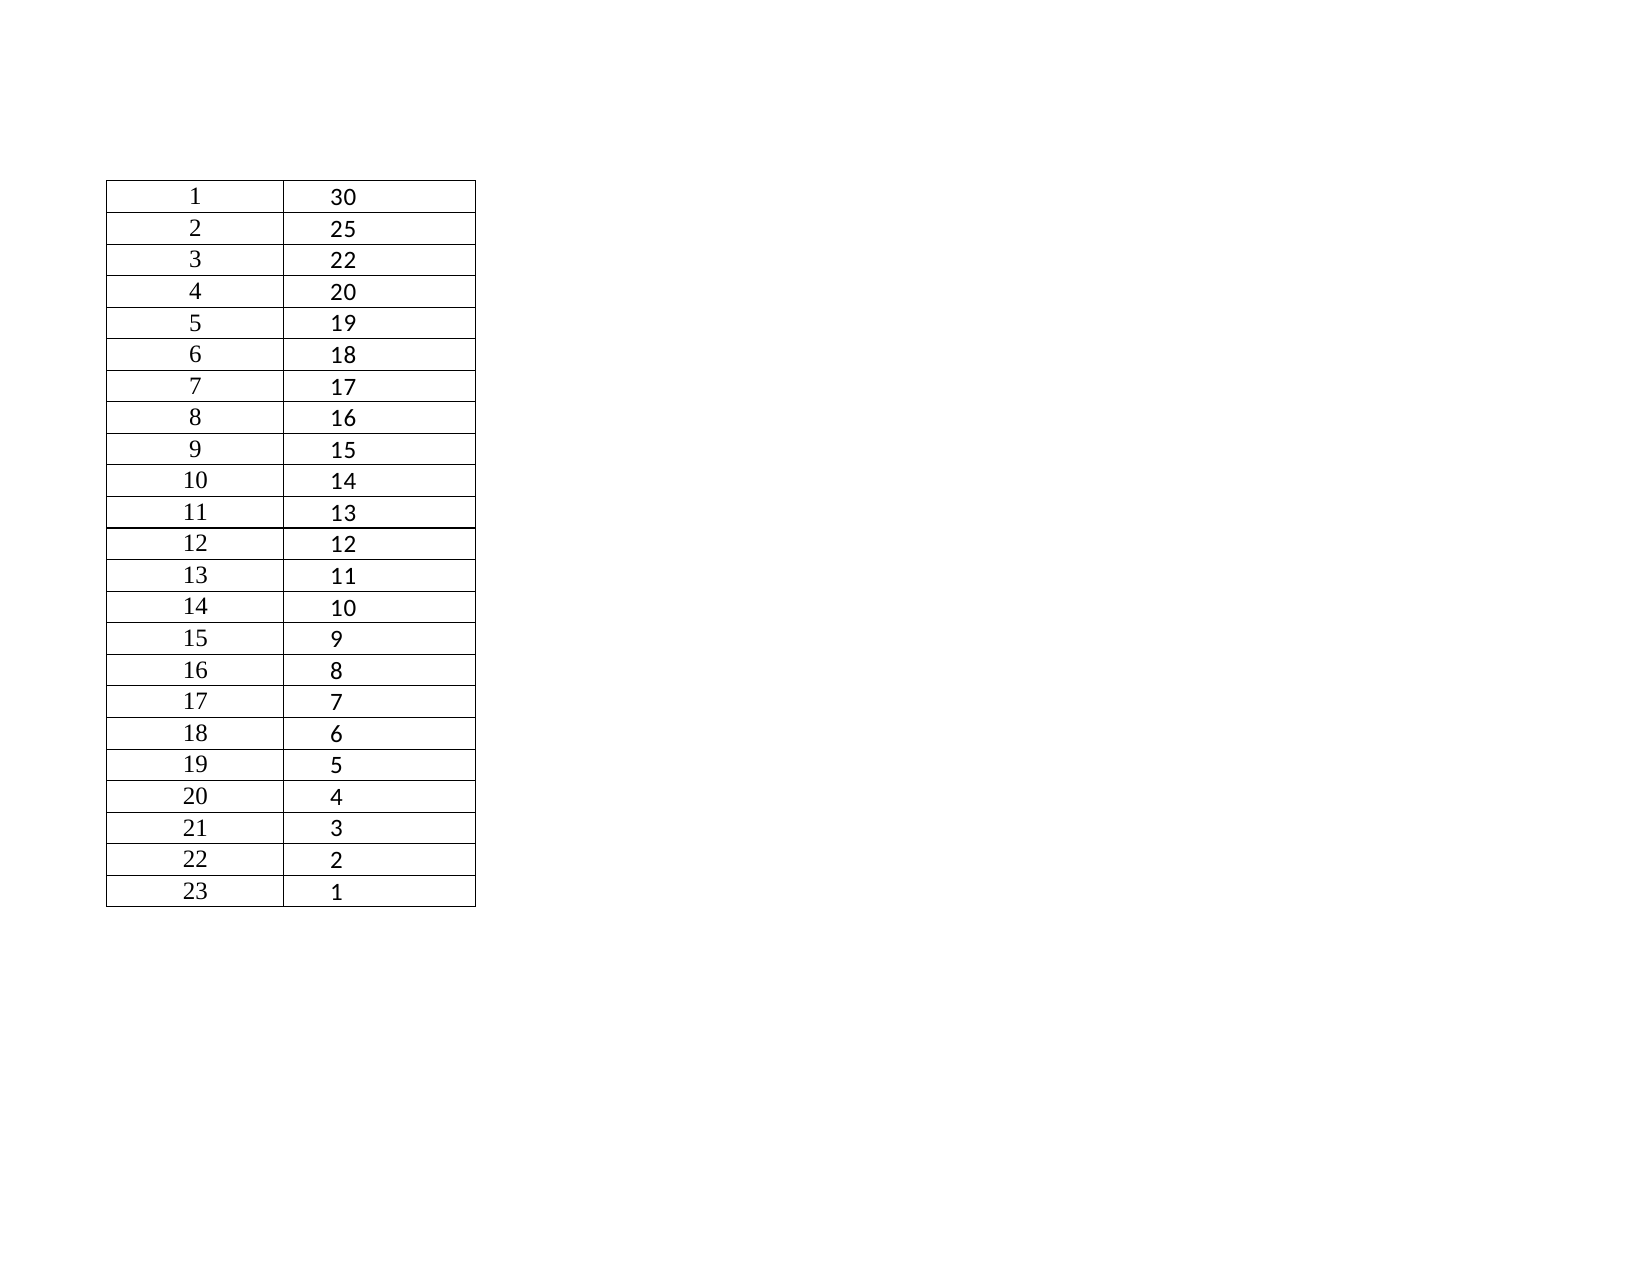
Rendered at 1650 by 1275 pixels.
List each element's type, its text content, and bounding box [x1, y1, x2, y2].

table_cell 5 [107, 308, 283, 338]
table_cell 12 [284, 529, 475, 559]
table_cell 10 [284, 592, 475, 622]
table_cell 17 [284, 371, 475, 401]
table_cell 9 [107, 434, 283, 464]
table_cell 13 [107, 560, 283, 591]
table_cell 8 [284, 655, 475, 685]
table_cell 6 [284, 718, 475, 748]
table_cell 15 [284, 434, 475, 464]
table_cell 10 [107, 465, 283, 496]
table_cell 1 [284, 876, 475, 906]
table_cell 14 [284, 465, 475, 496]
table_cell 18 [284, 339, 475, 370]
table_cell 17 [107, 686, 283, 717]
table_header 30 [284, 181, 475, 212]
table_cell 9 [284, 623, 475, 654]
table_cell 16 [107, 655, 283, 685]
table_cell 14 [107, 592, 283, 622]
table_cell 19 [284, 308, 475, 338]
table_cell 2 [107, 213, 283, 243]
table_cell 21 [107, 813, 283, 843]
table_cell 22 [107, 844, 283, 875]
table_cell 4 [107, 276, 283, 307]
table_cell 8 [107, 402, 283, 433]
table_cell 11 [284, 560, 475, 591]
table_cell 12 [107, 529, 283, 559]
table_cell 16 [284, 402, 475, 433]
table_cell 18 [107, 718, 283, 748]
table_cell 20 [284, 276, 475, 307]
table_cell 4 [284, 781, 475, 812]
table_cell 7 [284, 686, 475, 717]
table_cell 11 [107, 497, 283, 527]
table_header 1 [107, 181, 283, 212]
table_cell 15 [107, 623, 283, 654]
table_cell 20 [107, 781, 283, 812]
table_cell 7 [107, 371, 283, 401]
table_cell 6 [107, 339, 283, 370]
table_cell 19 [107, 750, 283, 780]
table_cell 3 [107, 245, 283, 275]
table_cell 22 [284, 245, 475, 275]
table_cell 2 [284, 844, 475, 875]
table_cell 13 [284, 497, 475, 527]
table_cell 23 [107, 876, 283, 906]
table_cell 25 [284, 213, 475, 243]
table_cell 5 [284, 750, 475, 780]
table_cell 3 [284, 813, 475, 843]
